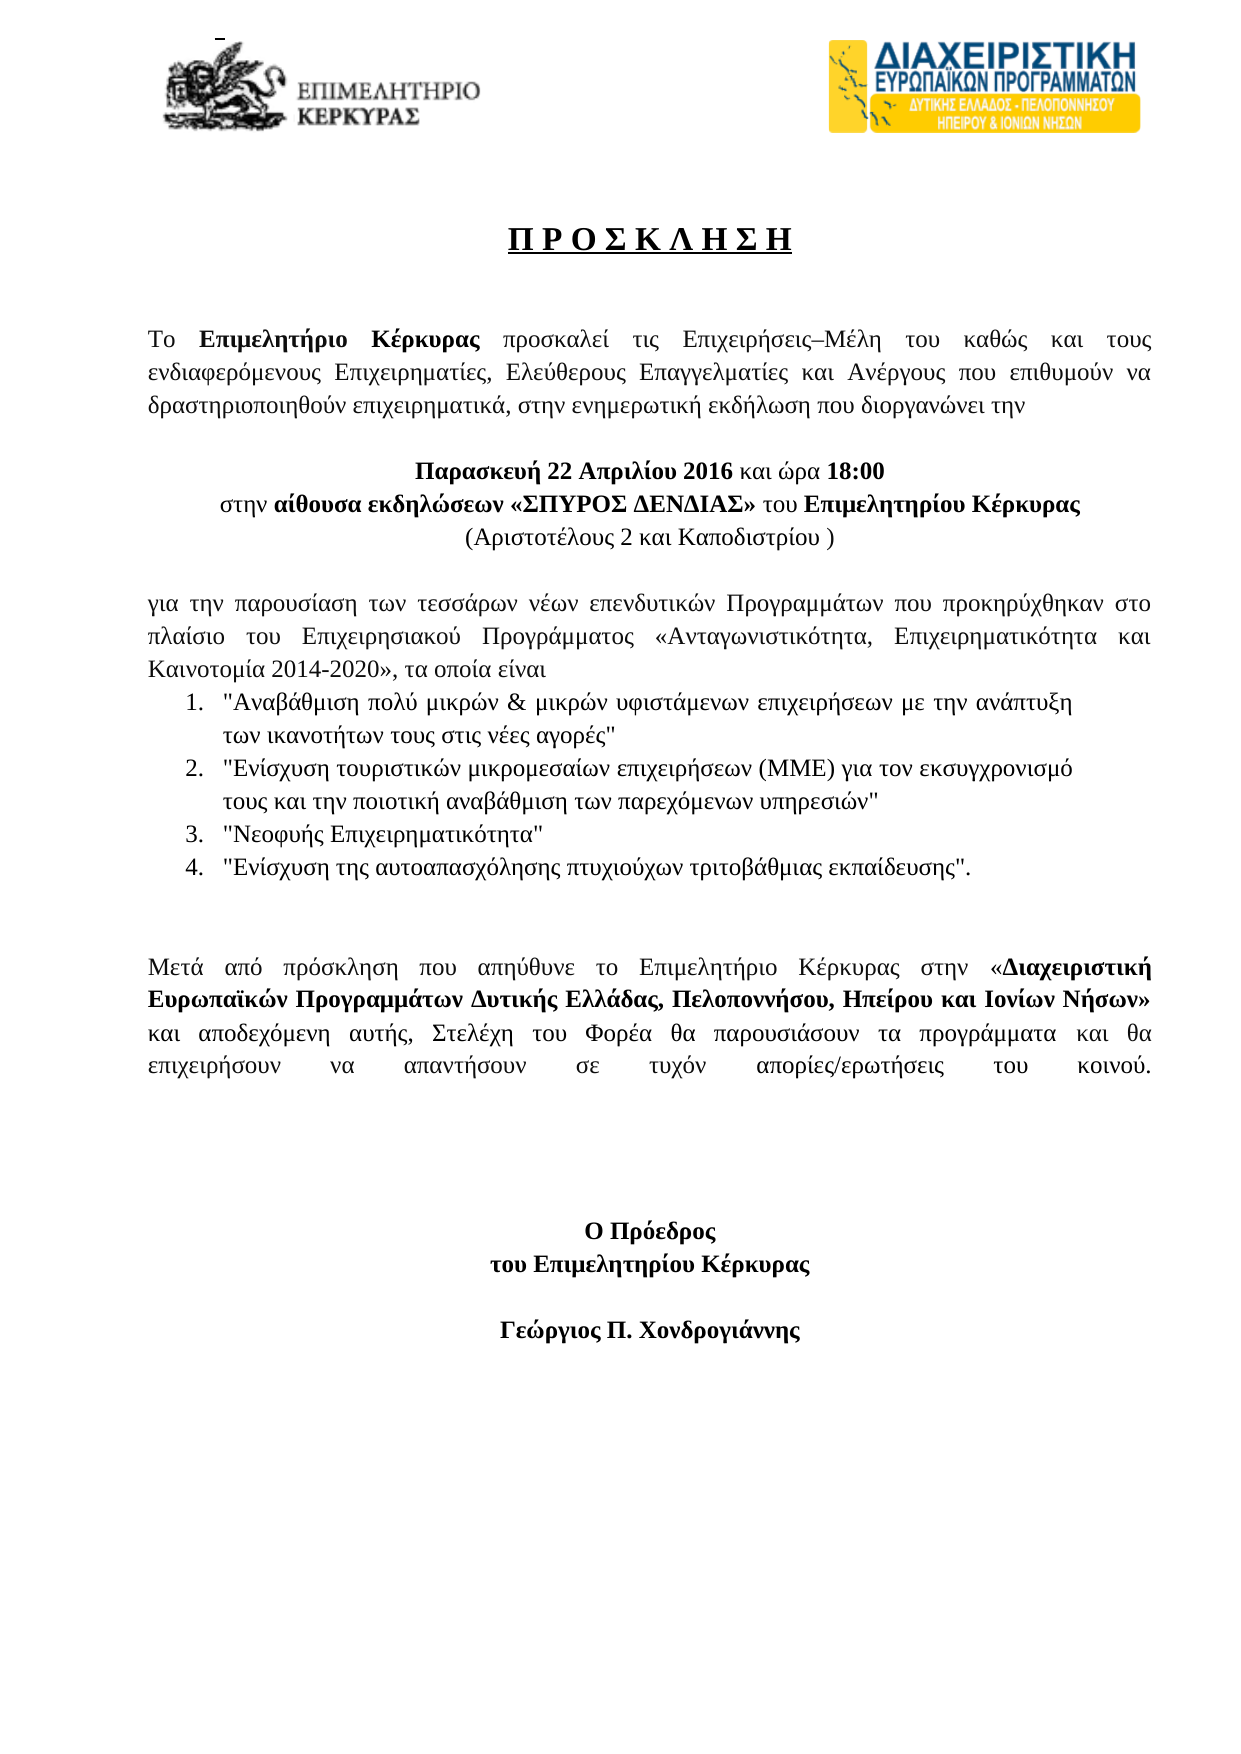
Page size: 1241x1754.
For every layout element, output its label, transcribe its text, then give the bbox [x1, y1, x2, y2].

text Παρασκευή 22 Απριλίου 2016 και ώρα 18:00 [148, 456, 1152, 485]
subtitle "Νεοφυής Επιχειρηματικότητα" [185, 819, 1074, 848]
text (Αριστοτέλους 2 και Καποδιστρίου ) [148, 522, 1152, 551]
picture [828, 40, 1141, 133]
text Το Επιμελητήριο Κέρκυρας προσκαλεί τις Επιχειρήσεις–Μέλη του καθώς και τους ενδιαφερόμενους Επιχειρηματίες, Ελεύθερους Επαγγελματίες και Ανέργους που επιθυμούν να δραστηριοποιηθούν επιχειρηματικά, στην ενημερωτική εκδήλωση που διοργανώνει την [148, 324, 1152, 419]
subtitle "Ενίσχυση της αυτοαπασχόλησης πτυχιούχων τριτοβάθμιας εκπαίδευσης". [185, 852, 1074, 881]
text για την παρουσίαση των τεσσάρων νέων επενδυτικών Προγραμμάτων που προκηρύχθηκαν στο πλαίσιο του Επιχειρησιακού Προγράμματος «Ανταγωνιστικότητα, Επιχειρηματικότητα και Καινοτομία 2014-2020», τα οποία είναι [148, 588, 1152, 683]
subtitle "Αναβάθμιση πολύ μικρών & μικρών υφιστάμενων επιχειρήσεων με την ανάπτυξη των ικανοτήτων τους στις νέες αγορές" [185, 687, 1074, 749]
text Π Ρ Ο Σ Κ Λ Η Σ Η [148, 219, 1152, 257]
text Γεώργιος Π. Χονδρογιάννης [148, 1315, 1152, 1343]
text Ο Πρόεδρος [148, 1216, 1152, 1244]
picture [160, 41, 481, 133]
subtitle "Ενίσχυση τουριστικών μικρομεσαίων επιχειρήσεων (ΜΜΕ) για τον εκσυγχρονισμό τους και την ποιοτική αναβάθμιση των παρεχόμενων υπηρεσιών" [185, 753, 1074, 815]
text του Επιμελητηρίου Κέρκυρας [148, 1249, 1152, 1277]
text στην αίθουσα εκδηλώσεων «ΣΠΥΡΟΣ ΔΕΝΔΙΑΣ» του Επιμελητηρίου Κέρκυρας [148, 489, 1152, 518]
text Μετά από πρόσκληση που απηύθυνε το Επιμελητήριο Κέρκυρας στην «Διαχειριστική Ευρωπαϊκών Προγραμμάτων Δυτικής Ελλάδας, Πελοποννήσου, Ηπείρου και Ιονίων Νήσων» και αποδεχόμενη αυτής, Στελέχη του Φορέα θα παρουσιάσουν τα προγράμματα και θα επιχειρήσουν να απαντήσουν σε τυχόν απορίες/ερωτήσεις του κοινού. [148, 886, 1152, 1112]
